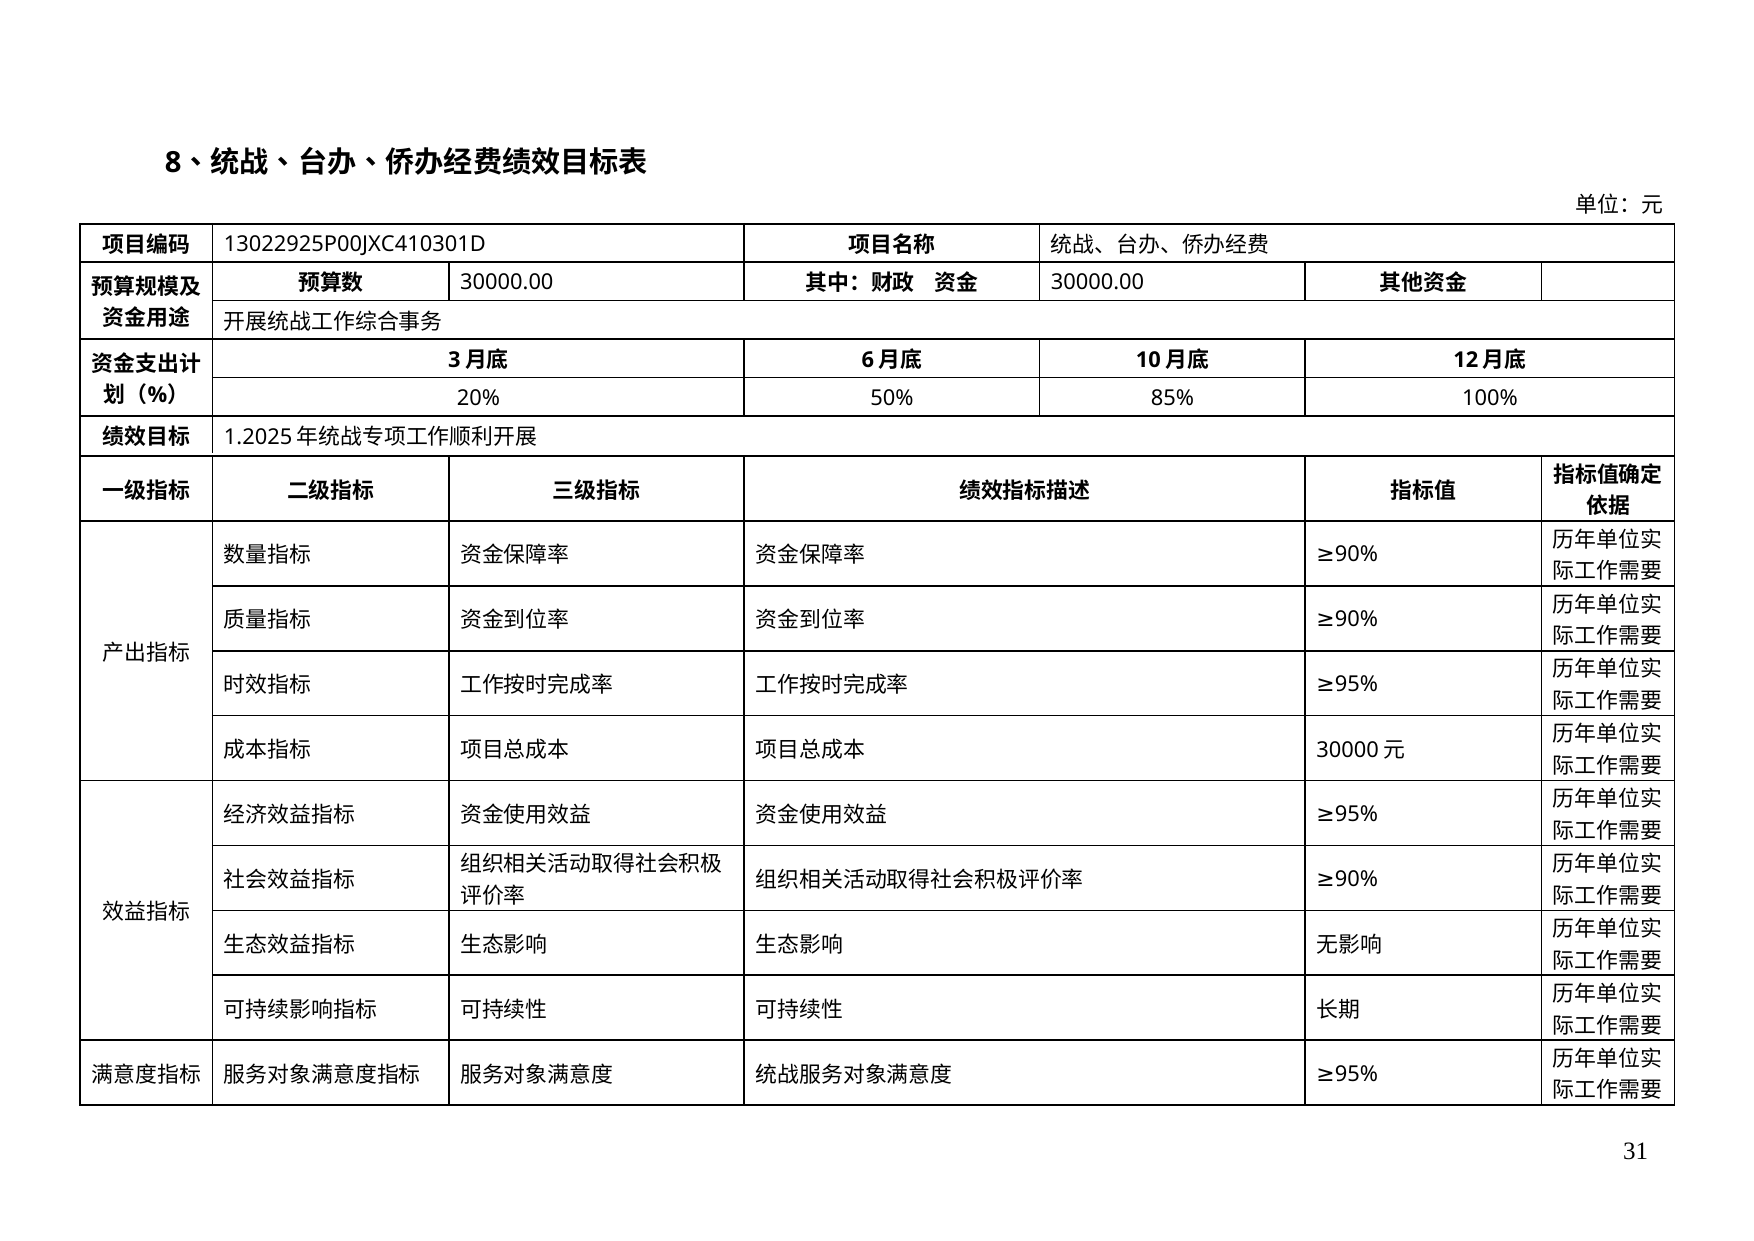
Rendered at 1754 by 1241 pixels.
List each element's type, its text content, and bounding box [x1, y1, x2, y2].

table_header 一级指标 [81, 457, 212, 520]
table_cell 数量指标 [213, 522, 448, 585]
table_cell 资金保障率 [450, 522, 743, 585]
table_cell 可持续性 [450, 976, 743, 1039]
table_cell 生态影响 [450, 911, 743, 974]
table_cell 30000元 [1306, 716, 1541, 780]
table_cell 社会效益指标 [213, 846, 448, 909]
table_cell 历年单位实际工作需要 [1542, 781, 1674, 844]
table_cell 预算规模及资金用途 [81, 263, 212, 338]
table_header 三级指标 [450, 457, 743, 520]
table_header 二级指标 [213, 457, 448, 520]
table_cell 历年单位实际工作需要 [1542, 976, 1674, 1039]
table_cell ≥90% [1306, 587, 1541, 650]
table_cell 可持续性 [745, 976, 1304, 1039]
table_cell 成本指标 [213, 716, 448, 780]
table_cell 开展统战工作综合事务 [213, 301, 1674, 338]
table_cell 预算数 [213, 263, 448, 300]
table_cell 绩效目标 [81, 417, 212, 453]
text 8、统战、台办、侨办经费绩效目标表 [106, 142, 1648, 181]
table_cell 历年单位实际工作需要 [1542, 522, 1674, 585]
table_cell 历年单位实际工作需要 [1542, 716, 1674, 780]
table_cell 资金使用效益 [745, 781, 1304, 844]
table_cell 10月底 [1040, 340, 1304, 377]
table_cell 12月底 [1306, 340, 1674, 377]
table_cell 组织相关活动取得社会积极评价率 [745, 846, 1304, 909]
table_cell 6月底 [745, 340, 1039, 377]
table_cell 效益指标 [81, 781, 212, 1039]
table_cell 项目总成本 [745, 716, 1304, 780]
table_cell 其中：财政 资金 [745, 263, 1039, 300]
table_cell 时效指标 [213, 652, 448, 715]
table_cell [1542, 263, 1674, 300]
table_cell 历年单位实际工作需要 [1542, 652, 1674, 715]
table_cell 50% [745, 378, 1039, 415]
table_header 指标值 [1306, 457, 1541, 520]
table_cell 85% [1040, 378, 1304, 415]
table_cell 项目名称 [745, 225, 1039, 261]
table_header 单位：元 [81, 183, 1674, 223]
table_cell 资金使用效益 [450, 781, 743, 844]
table_cell 项目编码 [81, 225, 212, 261]
table_cell 工作按时完成率 [450, 652, 743, 715]
table_cell 20% [213, 378, 743, 415]
table_cell ≥90% [1306, 522, 1541, 585]
table_cell 生态影响 [745, 911, 1304, 974]
table_cell 资金到位率 [450, 587, 743, 650]
table_cell 工作按时完成率 [745, 652, 1304, 715]
table_cell 历年单位实际工作需要 [1542, 846, 1674, 909]
table_cell 历年单位实际工作需要 [1542, 587, 1674, 650]
table_cell 13022925P00JXC410301D [213, 225, 743, 261]
table_cell 资金保障率 [745, 522, 1304, 585]
table_cell 服务对象满意度 [450, 1041, 743, 1104]
table_cell 可持续影响指标 [213, 976, 448, 1039]
table_cell 产出指标 [81, 522, 212, 780]
table_header 指标值确定依据 [1542, 457, 1674, 520]
table_cell ≥90% [1306, 846, 1541, 909]
table_cell 质量指标 [213, 587, 448, 650]
table_cell 服务对象满意度指标 [213, 1041, 448, 1104]
table_cell 30000.00 [450, 263, 743, 300]
table_cell 组织相关活动取得社会积极评价率 [450, 846, 743, 909]
table_cell 满意度指标 [81, 1041, 212, 1104]
table_header 绩效指标描述 [745, 457, 1304, 520]
table_cell ≥95% [1306, 652, 1541, 715]
table_cell 1.2025年统战专项工作顺利开展 [213, 417, 1674, 453]
table_cell 资金支出计划（%） [81, 340, 212, 415]
table_cell 项目总成本 [450, 716, 743, 780]
table_cell 3月底 [213, 340, 743, 377]
table_cell 历年单位实际工作需要 [1542, 911, 1674, 974]
table_cell 统战、台办、侨办经费 [1040, 225, 1674, 261]
table_cell 无影响 [1306, 911, 1541, 974]
table_cell 其他资金 [1306, 263, 1541, 300]
table_cell ≥95% [1306, 781, 1541, 844]
table_cell 历年单位实际工作需要 [1542, 1041, 1674, 1104]
table_cell 长期 [1306, 976, 1541, 1039]
table_cell 经济效益指标 [213, 781, 448, 844]
table_cell 100% [1306, 378, 1674, 415]
table_cell 生态效益指标 [213, 911, 448, 974]
table_cell 30000.00 [1040, 263, 1304, 300]
table_cell 资金到位率 [745, 587, 1304, 650]
table_cell 统战服务对象满意度 [745, 1041, 1304, 1104]
table_cell ≥95% [1306, 1041, 1541, 1104]
